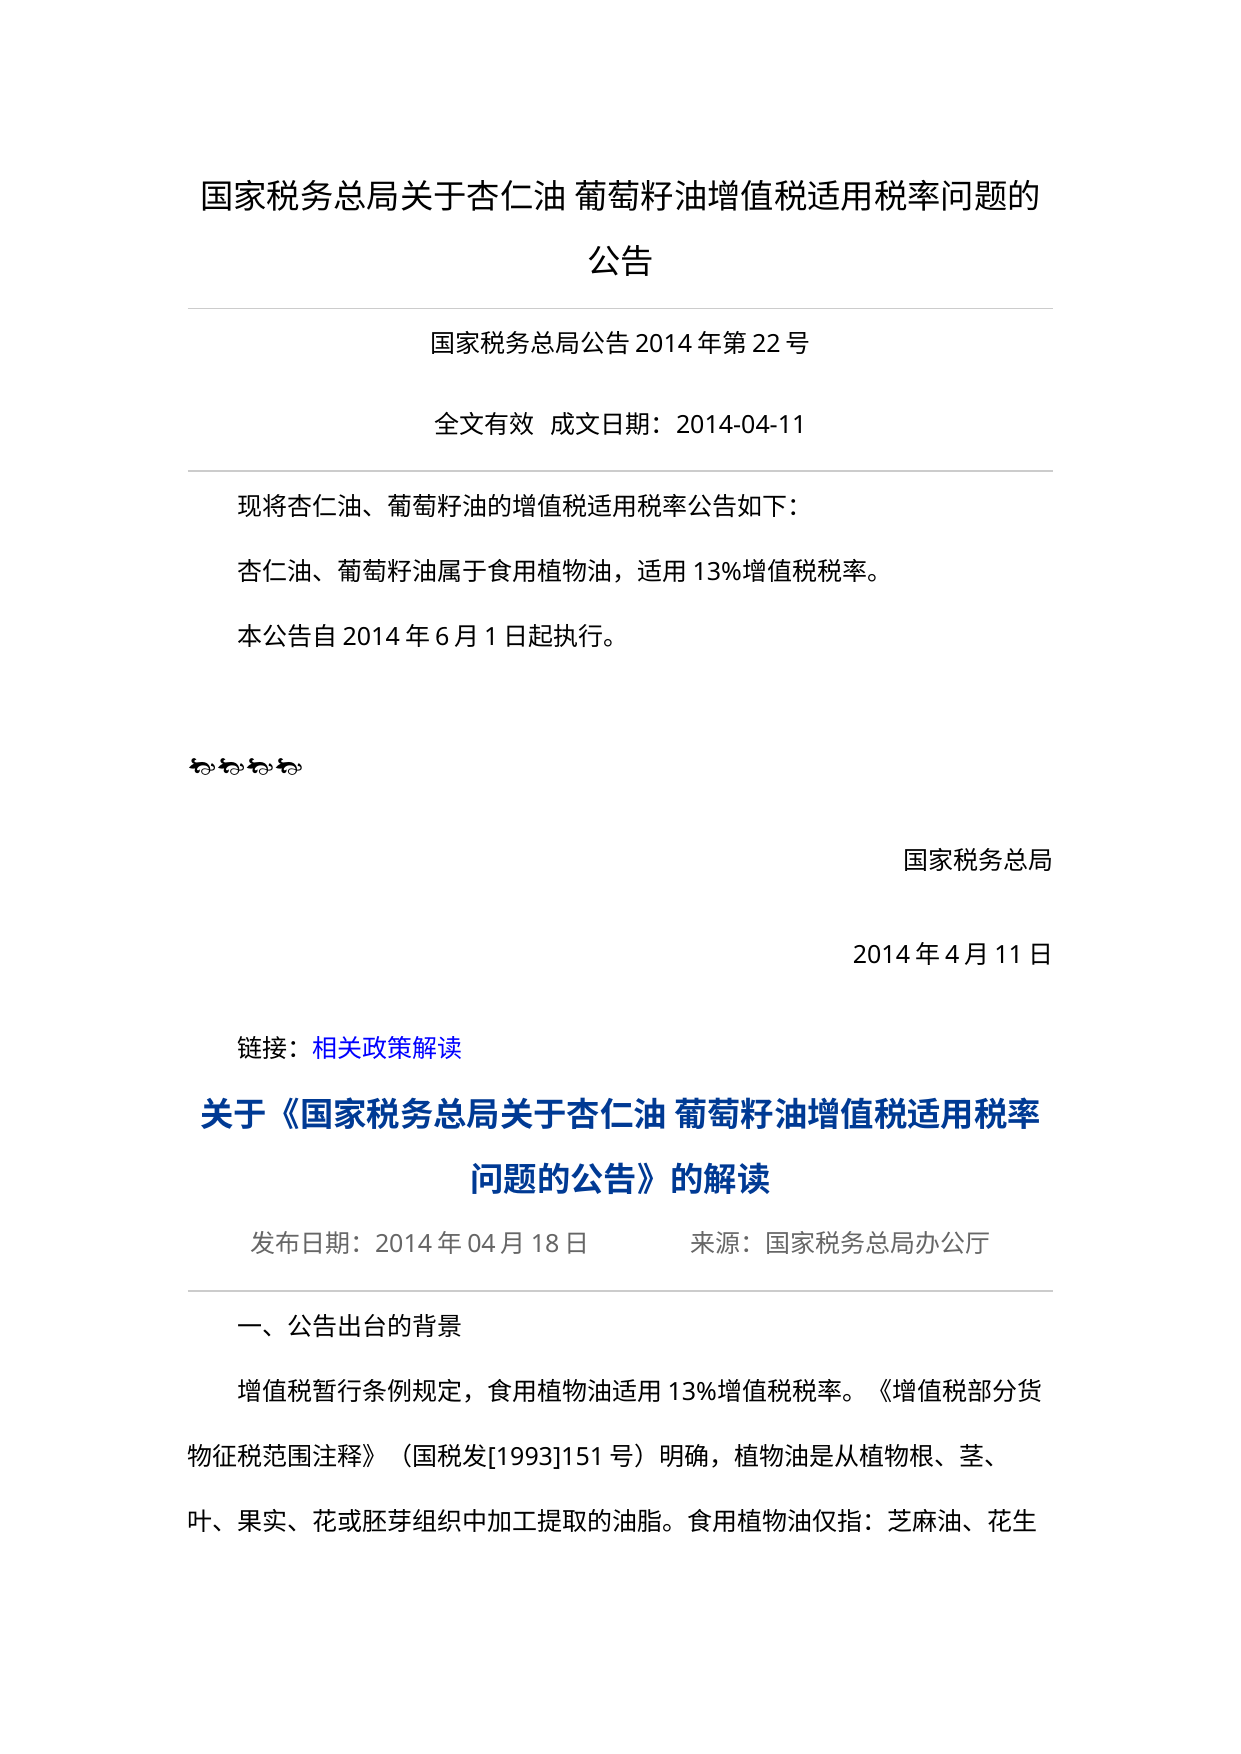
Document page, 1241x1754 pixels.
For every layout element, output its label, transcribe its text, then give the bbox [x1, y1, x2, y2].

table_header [188, 1292, 1053, 1552]
table_cell 关于《国家税务总局关于杏仁油 葡萄籽油增值税适用税率问题的公告》的解读 [188, 1080, 1053, 1209]
table_header 现将杏仁油、葡萄籽油的增值税适用税率公告如下： 杏仁油、葡萄籽油属于食用植物油，适用13%增值税税率。 本公告自2014年6月1日起执行。  国家税务总局 2014年4月11日 链接：相关政策解读 [188, 472, 1053, 1079]
table_header 国家税务总局关于杏仁油 葡萄籽油增值税适用税率问题的公告 [188, 162, 1053, 308]
table_cell 国家税务总局公告2014年第22号 全文有效 成文日期：2014-04-11 [188, 309, 1053, 470]
table_header 发布日期：2014年04月18日 来源：国家税务总局办公厅 [188, 1210, 1053, 1290]
